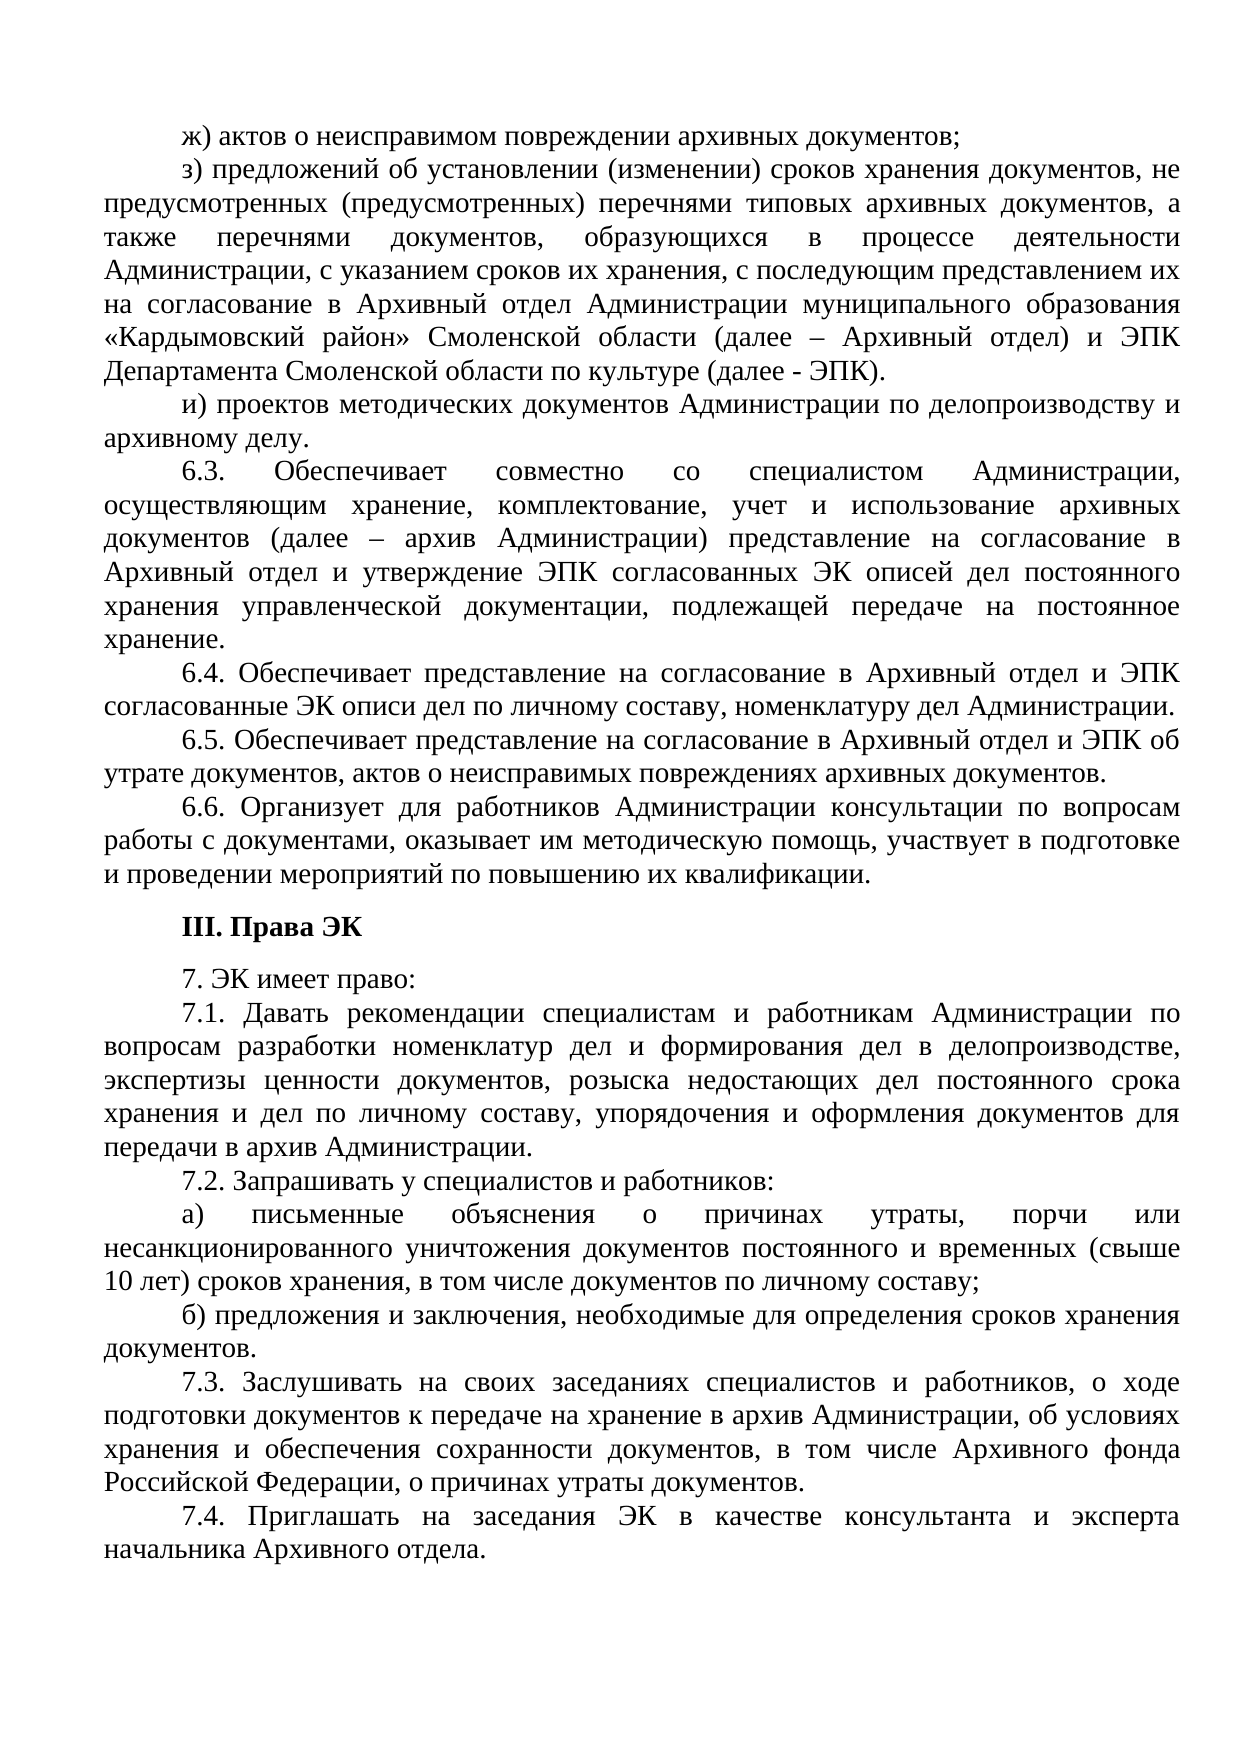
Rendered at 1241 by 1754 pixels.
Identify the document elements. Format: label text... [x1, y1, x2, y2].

text а) письменные объяснения о причинах утраты, порчи или несанкционированного уничтожения документов постоянного и временных (свыше 10 лет) сроков хранения, в том числе документов по личному составу; [103, 1196, 1181, 1297]
text 6.6. Организует для работников Администрации консультации по вопросам работы с документами, оказывает им методическую помощь, участвует в подготовке и проведении мероприятий по повышению их квалификации. [103, 789, 1181, 889]
text 6.4. Обеспечивает представление на согласование в Архивный отдел и ЭПК согласованные ЭК описи дел по личному составу, номенклатуру дел Администрации. [103, 655, 1181, 722]
text 7.3. Заслушивать на своих заседаниях специалистов и работников, о ходе подготовки документов к передаче на хранение в архив Администрации, об условиях хранения и обеспечения сохранности документов, в том числе Архивного фонда Российской Федерации, о причинах утраты документов. [103, 1364, 1181, 1498]
text 6.5. Обеспечивает представление на согласование в Архивный отдел и ЭПК об утрате документов, актов о неисправимых повреждениях архивных документов. [103, 722, 1181, 789]
text и) проектов методических документов Администрации по делопроизводству и архивному делу. [103, 386, 1181, 453]
text III. Права ЭК [103, 909, 1181, 942]
text 7.2. Запрашивать у специалистов и работников: [103, 1163, 1181, 1196]
text ж) актов о неисправимом повреждении архивных документов; [103, 118, 1181, 152]
text 7. ЭК имеет право: [103, 961, 1181, 995]
text 7.1. Давать рекомендации специалистам и работникам Администрации по вопросам разработки номенклатур дел и формирования дел в делопроизводстве, экспертизы ценности документов, розыска недостающих дел постоянного срока хранения и дел по личному составу, упорядочения и оформления документов для передачи в архив Администрации. [103, 995, 1181, 1163]
text 6.3. Обеспечивает совместно со специалистом Администрации, осуществляющим хранение, комплектование, учет и использование архивных документов (далее – архив Администрации) представление на согласование в Архивный отдел и утверждение ЭПК согласованных ЭК описей дел постоянного хранения управленческой документации, подлежащей передаче на постоянное хранение. [103, 453, 1181, 655]
text 7.4. Приглашать на заседания ЭК в качестве консультанта и эксперта начальника Архивного отдела. [103, 1498, 1181, 1565]
text б) предложения и заключения, необходимые для определения сроков хранения документов. [103, 1297, 1181, 1364]
text з) предложений об установлении (изменении) сроков хранения документов, не предусмотренных (предусмотренных) перечнями типовых архивных документов, а также перечнями документов, образующихся в процессе деятельности Администрации, с указанием сроков их хранения, с последующим представлением их на согласование в Архивный отдел Администрации муниципального образования «Кардымовский район» Смоленской области (далее – Архивный отдел) и ЭПК Департамента Смоленской области по культуре (далее - ЭПК). [103, 152, 1181, 386]
